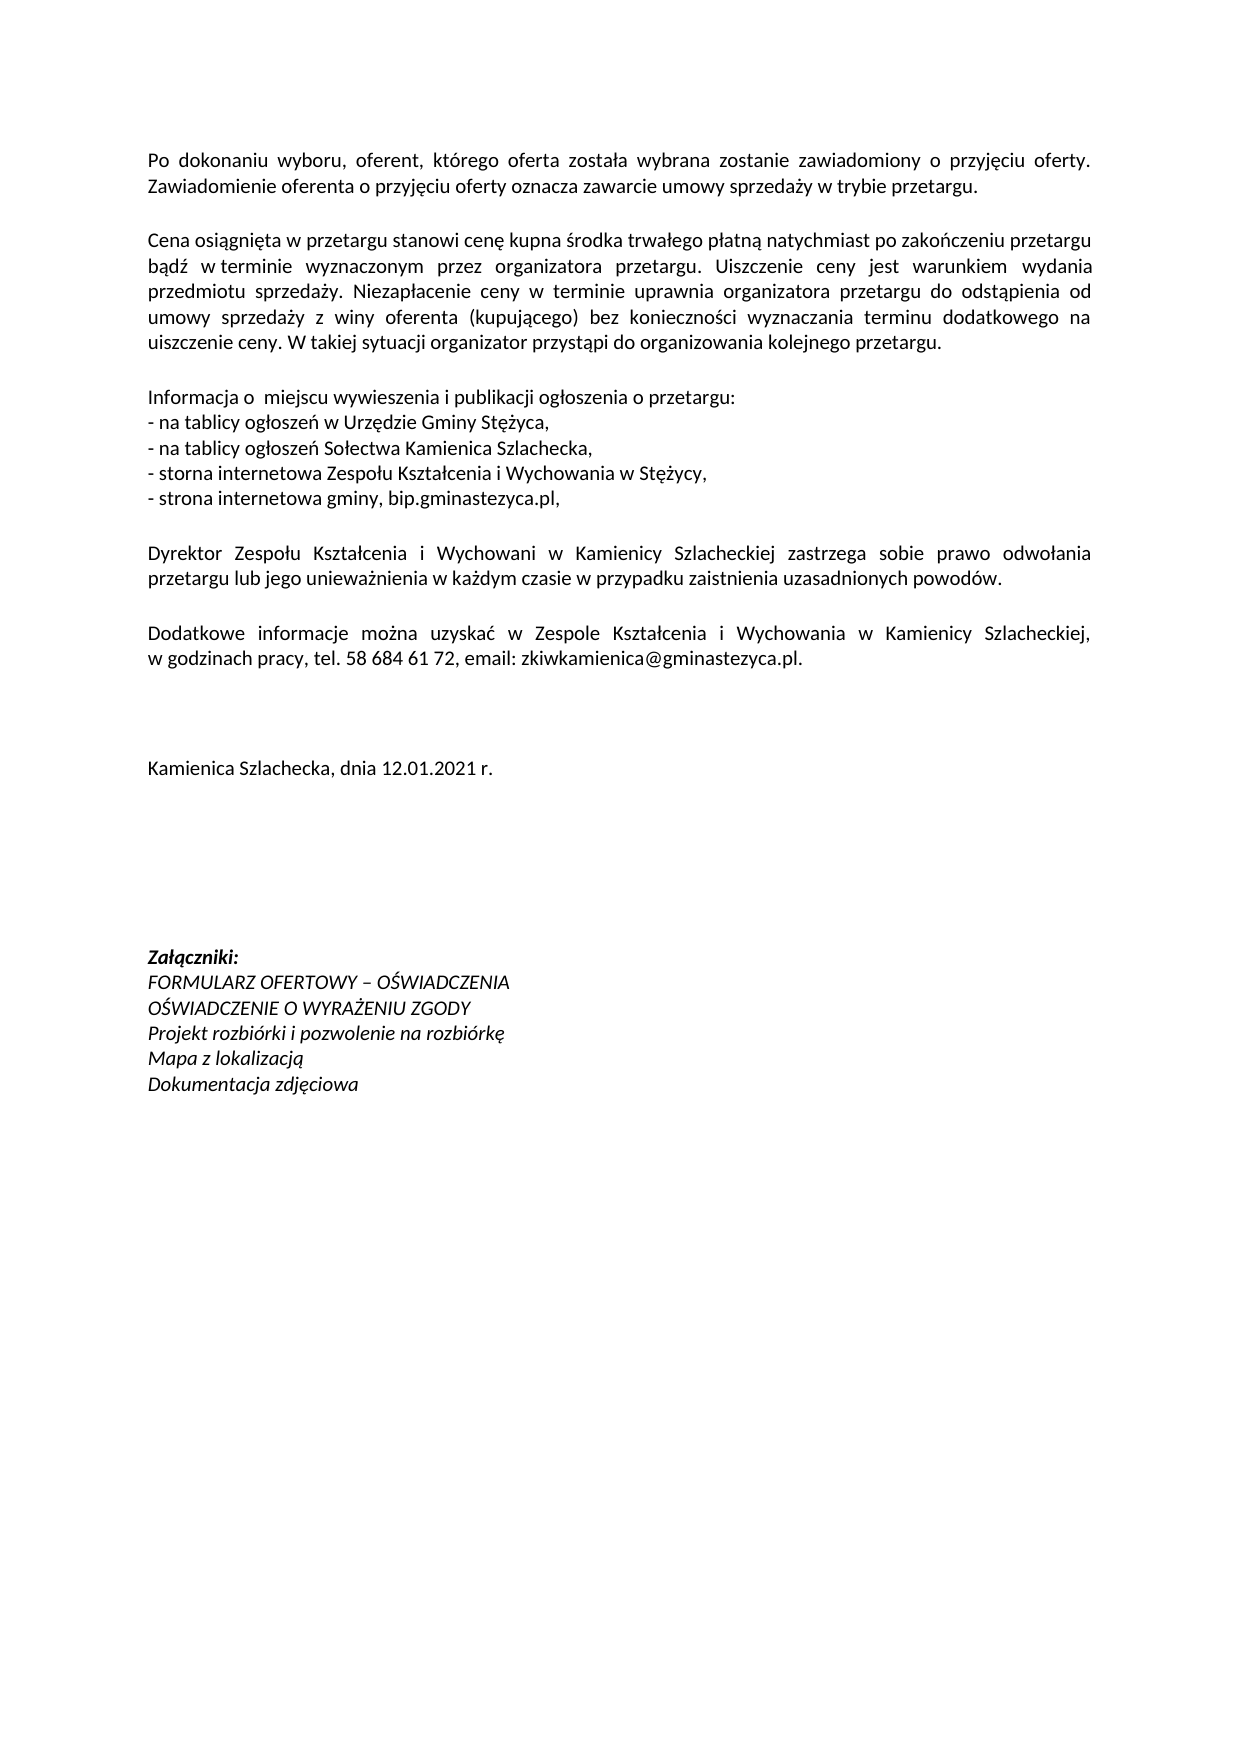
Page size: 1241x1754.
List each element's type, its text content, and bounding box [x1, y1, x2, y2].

text OŚWIADCZENIE O WYRAŻENIU ZGODY [148, 995, 1093, 1020]
text Po dokonaniu wyboru, oferent, którego oferta została wybrana zostanie zawiadomiony o przyjęciu oferty. Zawiadomienie oferenta o przyjęciu oferty oznacza zawarcie umowy sprzedaży w trybie przetargu. [148, 148, 1093, 198]
text Mapa z lokalizacją [148, 1046, 1093, 1071]
text - storna internetowa Zespołu Kształcenia i Wychowania w Stężycy, [148, 460, 1093, 486]
text Informacja o miejscu wywieszenia i publikacji ogłoszenia o przetargu: [148, 384, 1093, 409]
text FORMULARZ OFERTOWY – OŚWIADCZENIA [148, 969, 1093, 995]
text Projekt rozbiórki i pozwolenie na rozbiórkę [148, 1020, 1093, 1046]
text Załączniki: [148, 944, 1093, 969]
text Kamienica Szlachecka, dnia 12.01.2021 r. [148, 755, 1093, 780]
text - na tablicy ogłoszeń Sołectwa Kamienica Szlachecka, [148, 435, 1093, 460]
text Dokumentacja zdjęciowa [148, 1071, 1093, 1096]
text - strona internetowa gminy, bip.gminastezyca.pl, [148, 486, 1093, 511]
text Dyrektor Zespołu Kształcenia i Wychowani w Kamienicy Szlacheckiej zastrzega sobie prawo odwołania przetargu lub jego unieważnienia w każdym czasie w przypadku zaistnienia uzasadnionych powodów. [148, 540, 1093, 591]
text Cena osiągnięta w przetargu stanowi cenę kupna środka trwałego płatną natychmiast po zakończeniu przetargu bądź w terminie wyznaczonym przez organizatora przetargu. Uiszczenie ceny jest warunkiem wydania przedmiotu sprzedaży. Niezapłacenie ceny w terminie uprawnia organizatora przetargu do odstąpienia od umowy sprzedaży z winy oferenta (kupującego) bez konieczności wyznaczania terminu dodatkowego na uiszczenie ceny. W takiej sytuacji organizator przystąpi do organizowania kolejnego przetargu. [148, 228, 1093, 355]
text Dodatkowe informacje można uzyskać w Zespole Kształcenia i Wychowania w Kamienicy Szlacheckiej, w godzinach pracy, tel. 58 684 61 72, email: zkiwkamienica@gminastezyca.pl. [148, 620, 1093, 671]
text - na tablicy ogłoszeń w Urzędzie Gminy Stężyca, [148, 409, 1093, 435]
